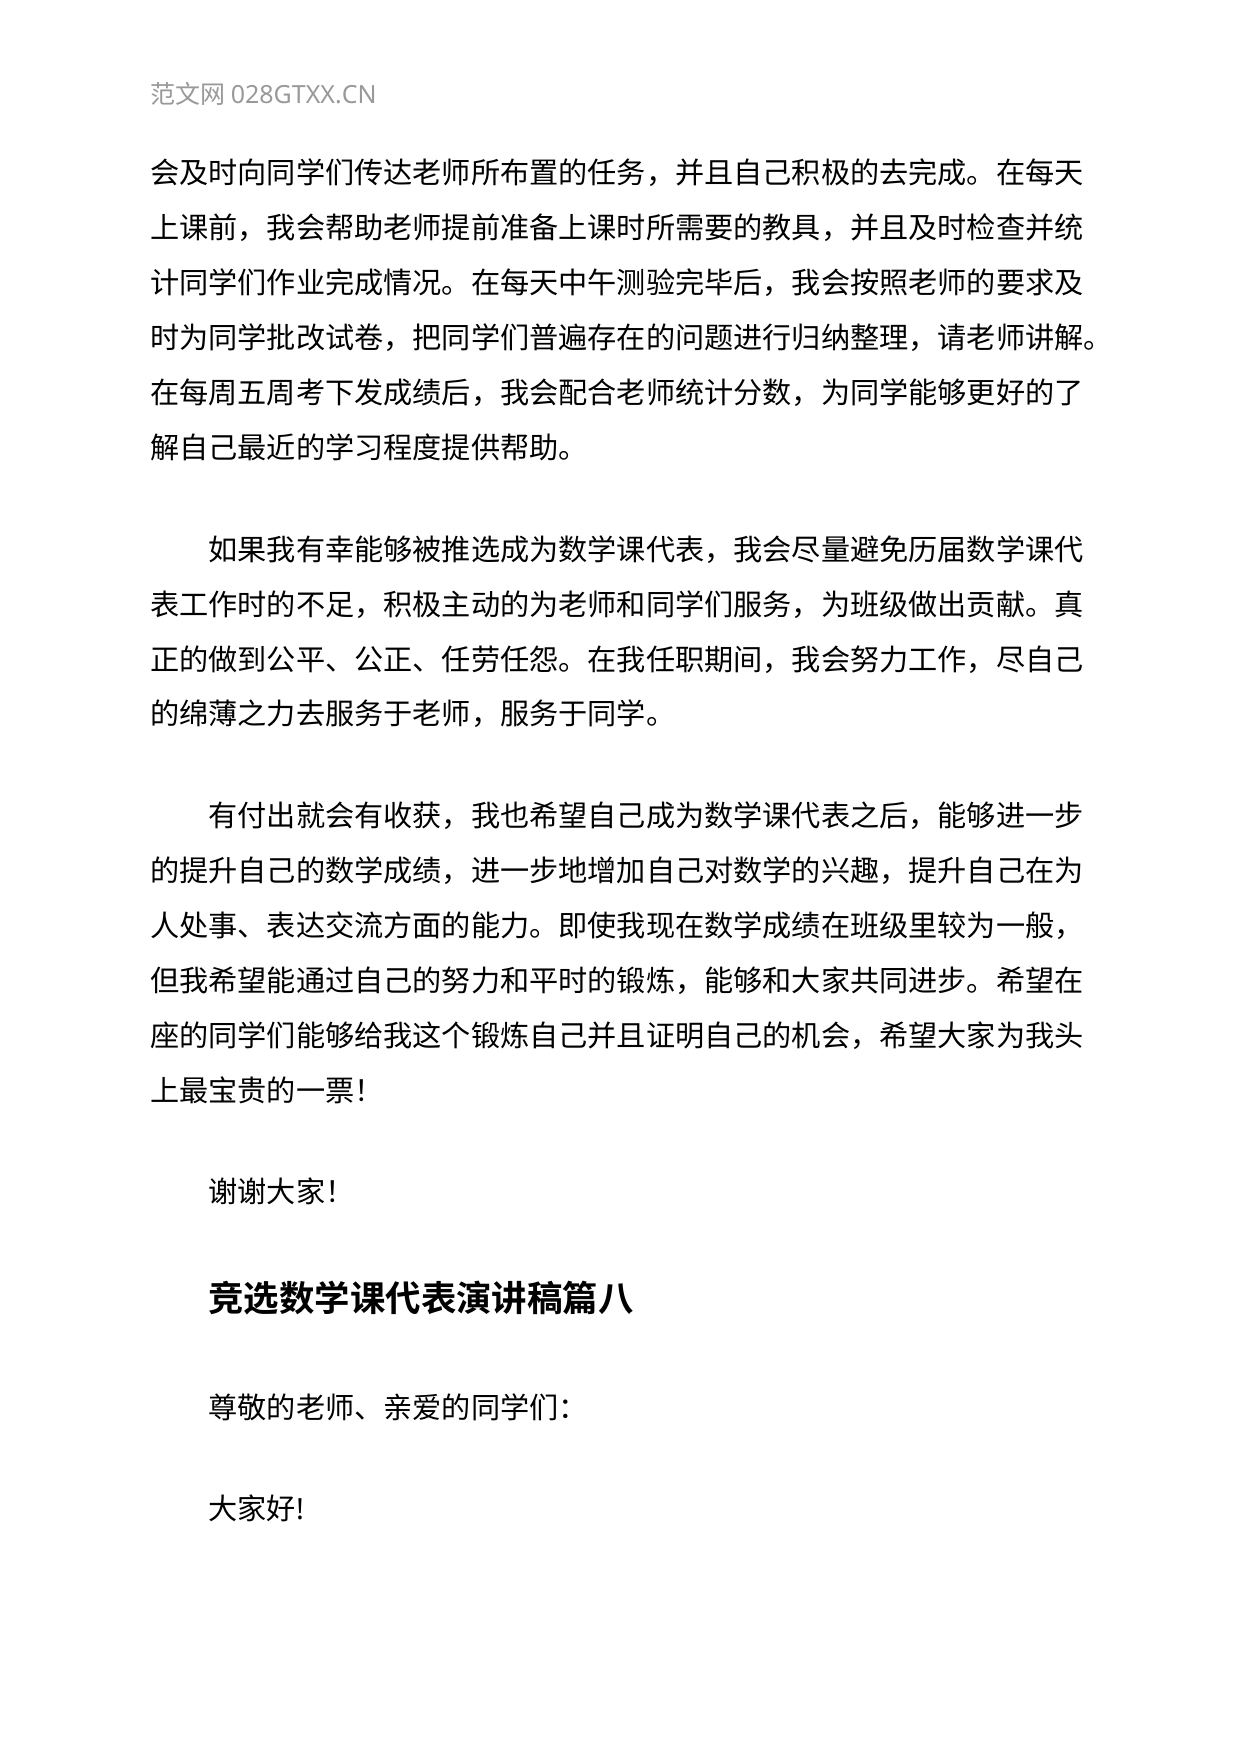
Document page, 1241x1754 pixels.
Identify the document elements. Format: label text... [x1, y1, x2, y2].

text 谢谢大家！ [150, 1169, 1090, 1211]
text 竞选数学课代表演讲稿篇八 [150, 1271, 1090, 1322]
text 如果我有幸能够被推选成为数学课代表，我会尽量避免历届数学课代表工作时的不足，积极主动的为老师和同学们服务，为班级做出贡献。真正的做到公平、公正、任劳任怨。在我任职期间，我会努力工作，尽自己的绵薄之力去服务于老师，服务于同学。 [150, 526, 1090, 733]
text 有付出就会有收获，我也希望自己成为数学课代表之后，能够进一步的提升自己的数学成绩，进一步地增加自己对数学的兴趣，提升自己在为人处事、表达交流方面的能力。即使我现在数学成绩在班级里较为一般，但我希望能通过自己的努力和平时的锻炼，能够和大家共同进步。希望在座的同学们能够给我这个锻炼自己并且证明自己的机会，希望大家为我头上最宝贵的一票！ [150, 793, 1090, 1109]
text 尊敬的老师、亲爱的同学们： [150, 1384, 1090, 1426]
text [150, 150, 1090, 467]
text 大家好! [150, 1486, 1090, 1528]
